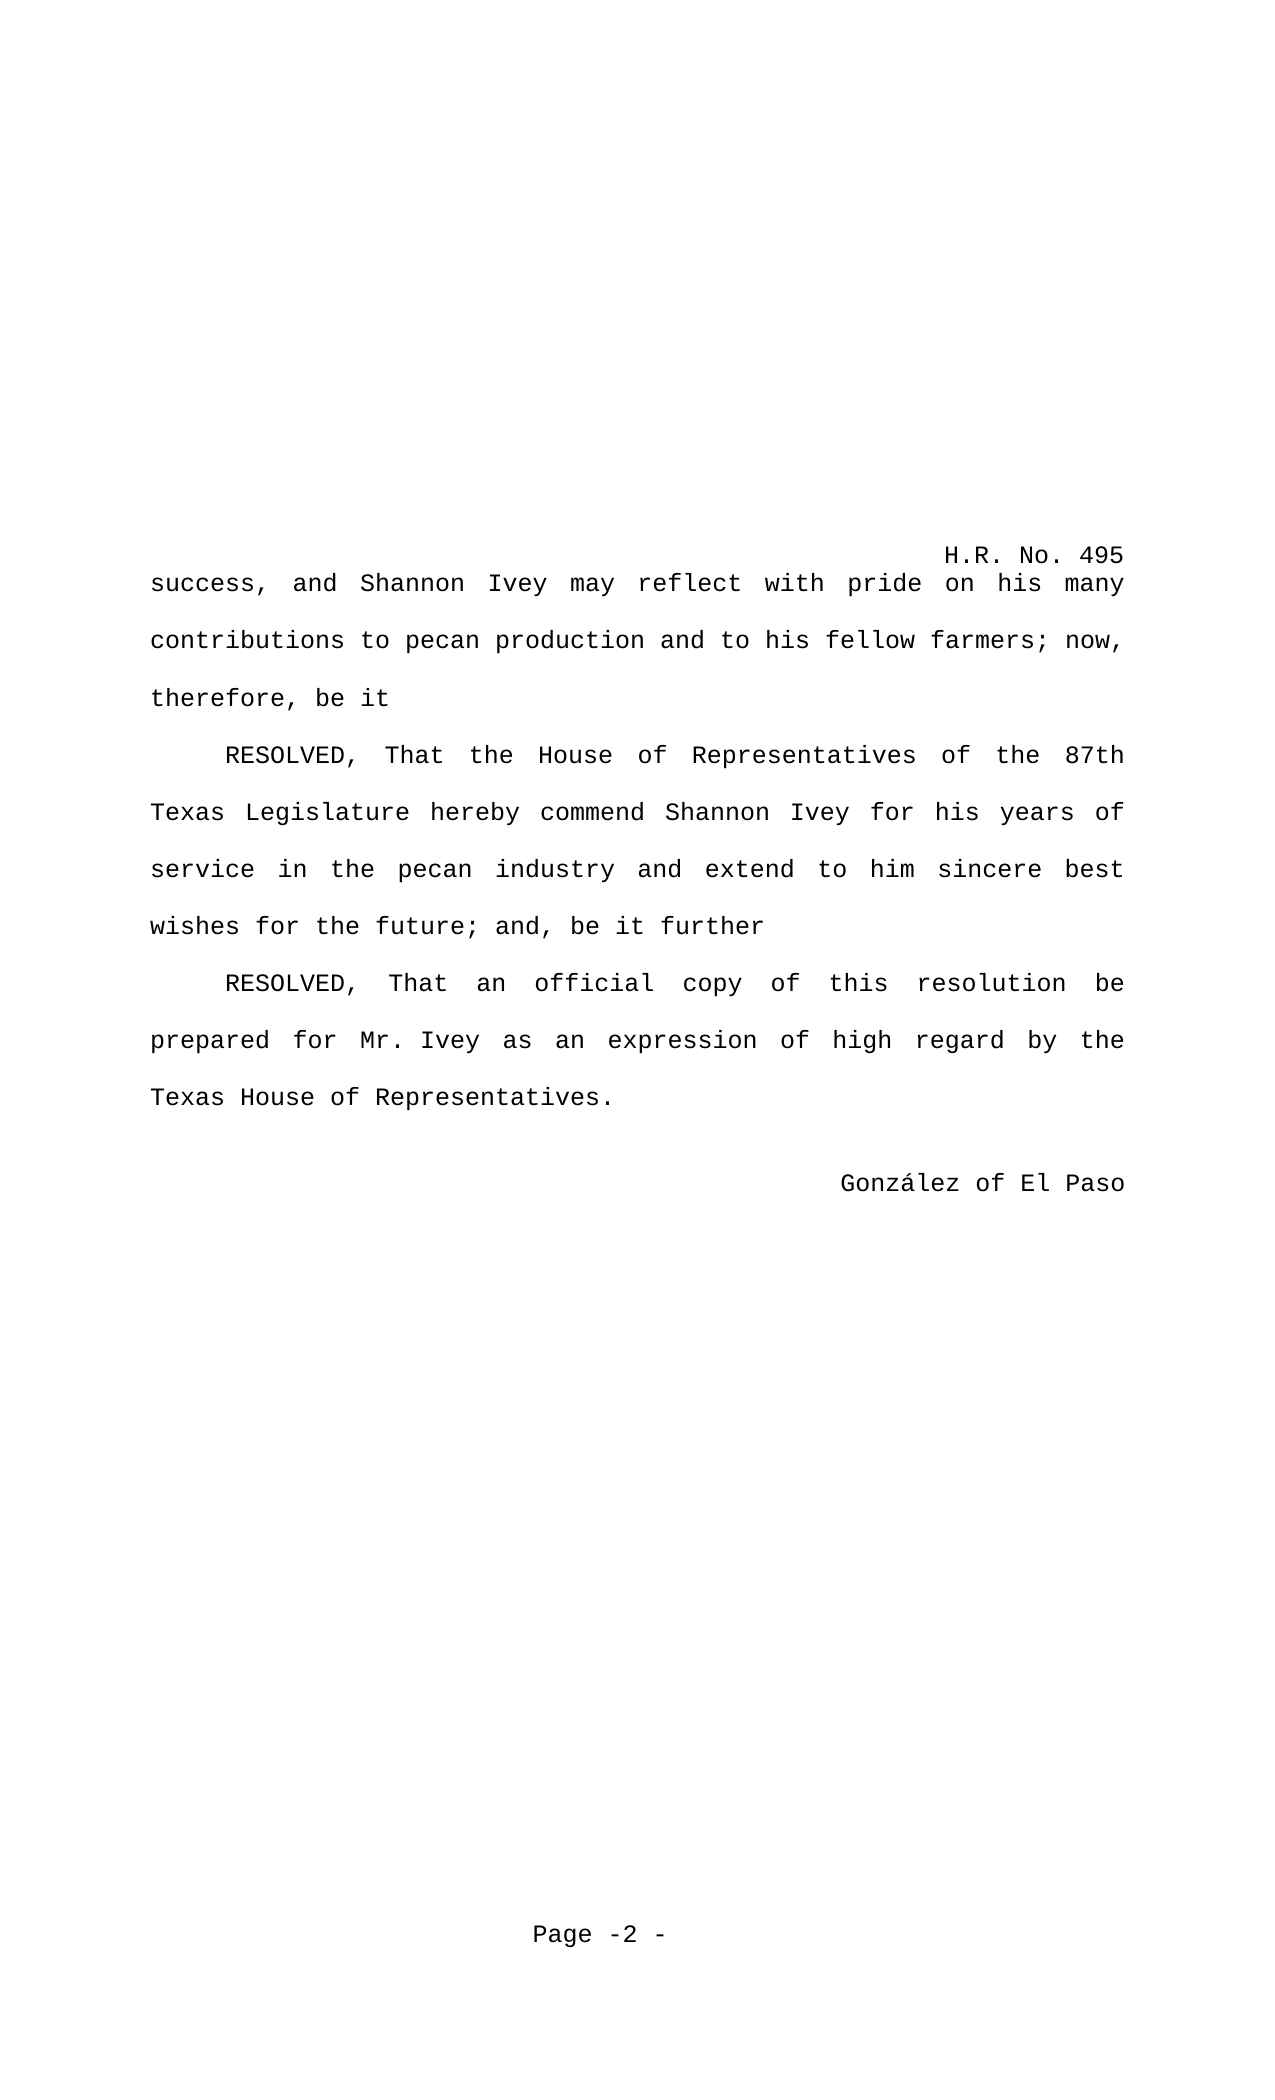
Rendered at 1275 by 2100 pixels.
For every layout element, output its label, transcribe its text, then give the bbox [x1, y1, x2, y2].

text González of El Paso [150, 1170, 1125, 1199]
text RESOLVED, That the House of Representatives of the 87th Texas Legislature hereby commend Shannon Ivey for his years of service in the pecan industry and extend to him sincere best wishes for the future; and, be it further [150, 742, 1125, 942]
text RESOLVED, That an official copy of this resolution be prepared for Mr. Ivey as an expression of high regard by the Texas House of Representatives. [150, 970, 1125, 1113]
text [150, 571, 1125, 713]
